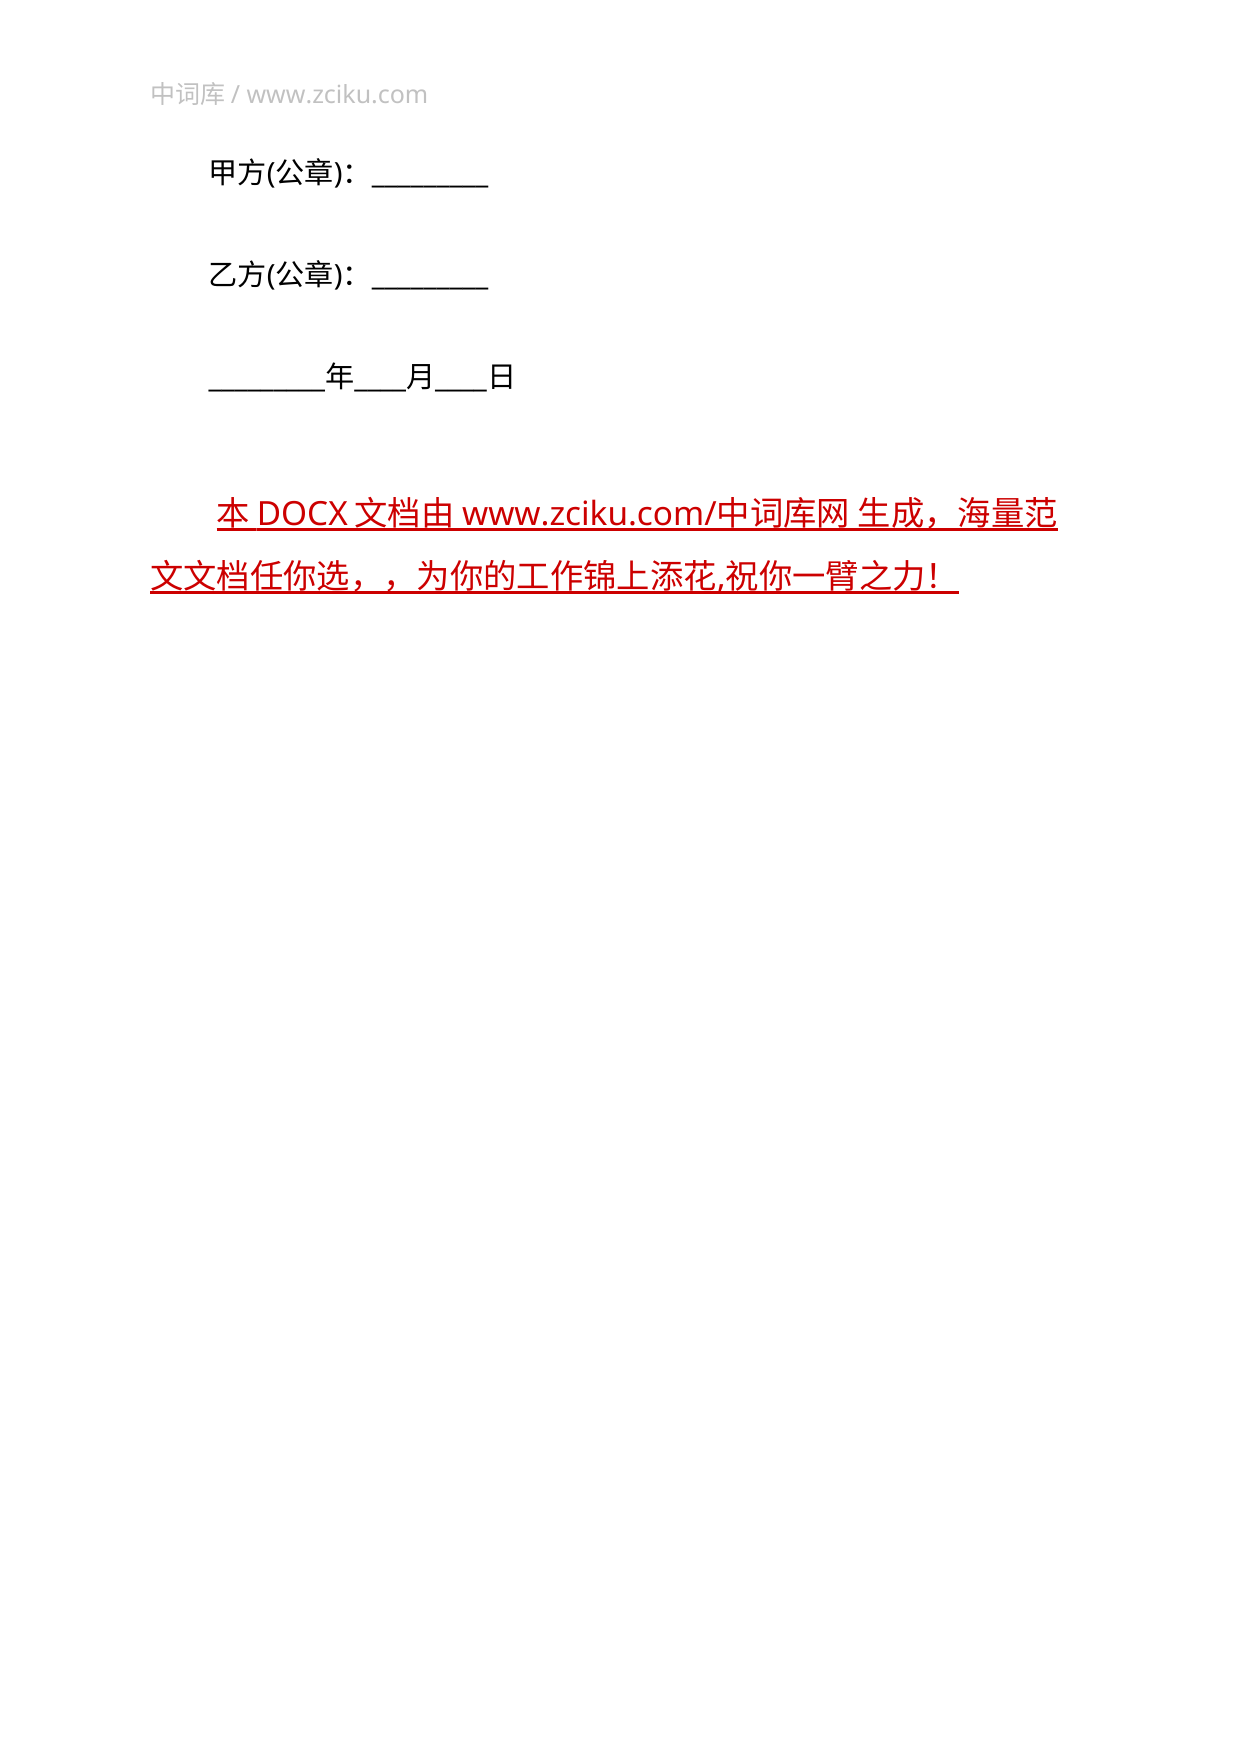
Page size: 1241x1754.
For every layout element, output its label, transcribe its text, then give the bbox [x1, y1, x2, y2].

text 本DOCX文档由 www.zciku.com/中词库网 生成，海量范文文档任你选，，为你的工作锦上添花,祝你一臂之力！ [150, 487, 1090, 598]
text _________年____月____日 [150, 354, 1090, 396]
text 乙方(公章)：_________ [150, 252, 1090, 294]
text 甲方(公章)：_________ [150, 150, 1090, 192]
